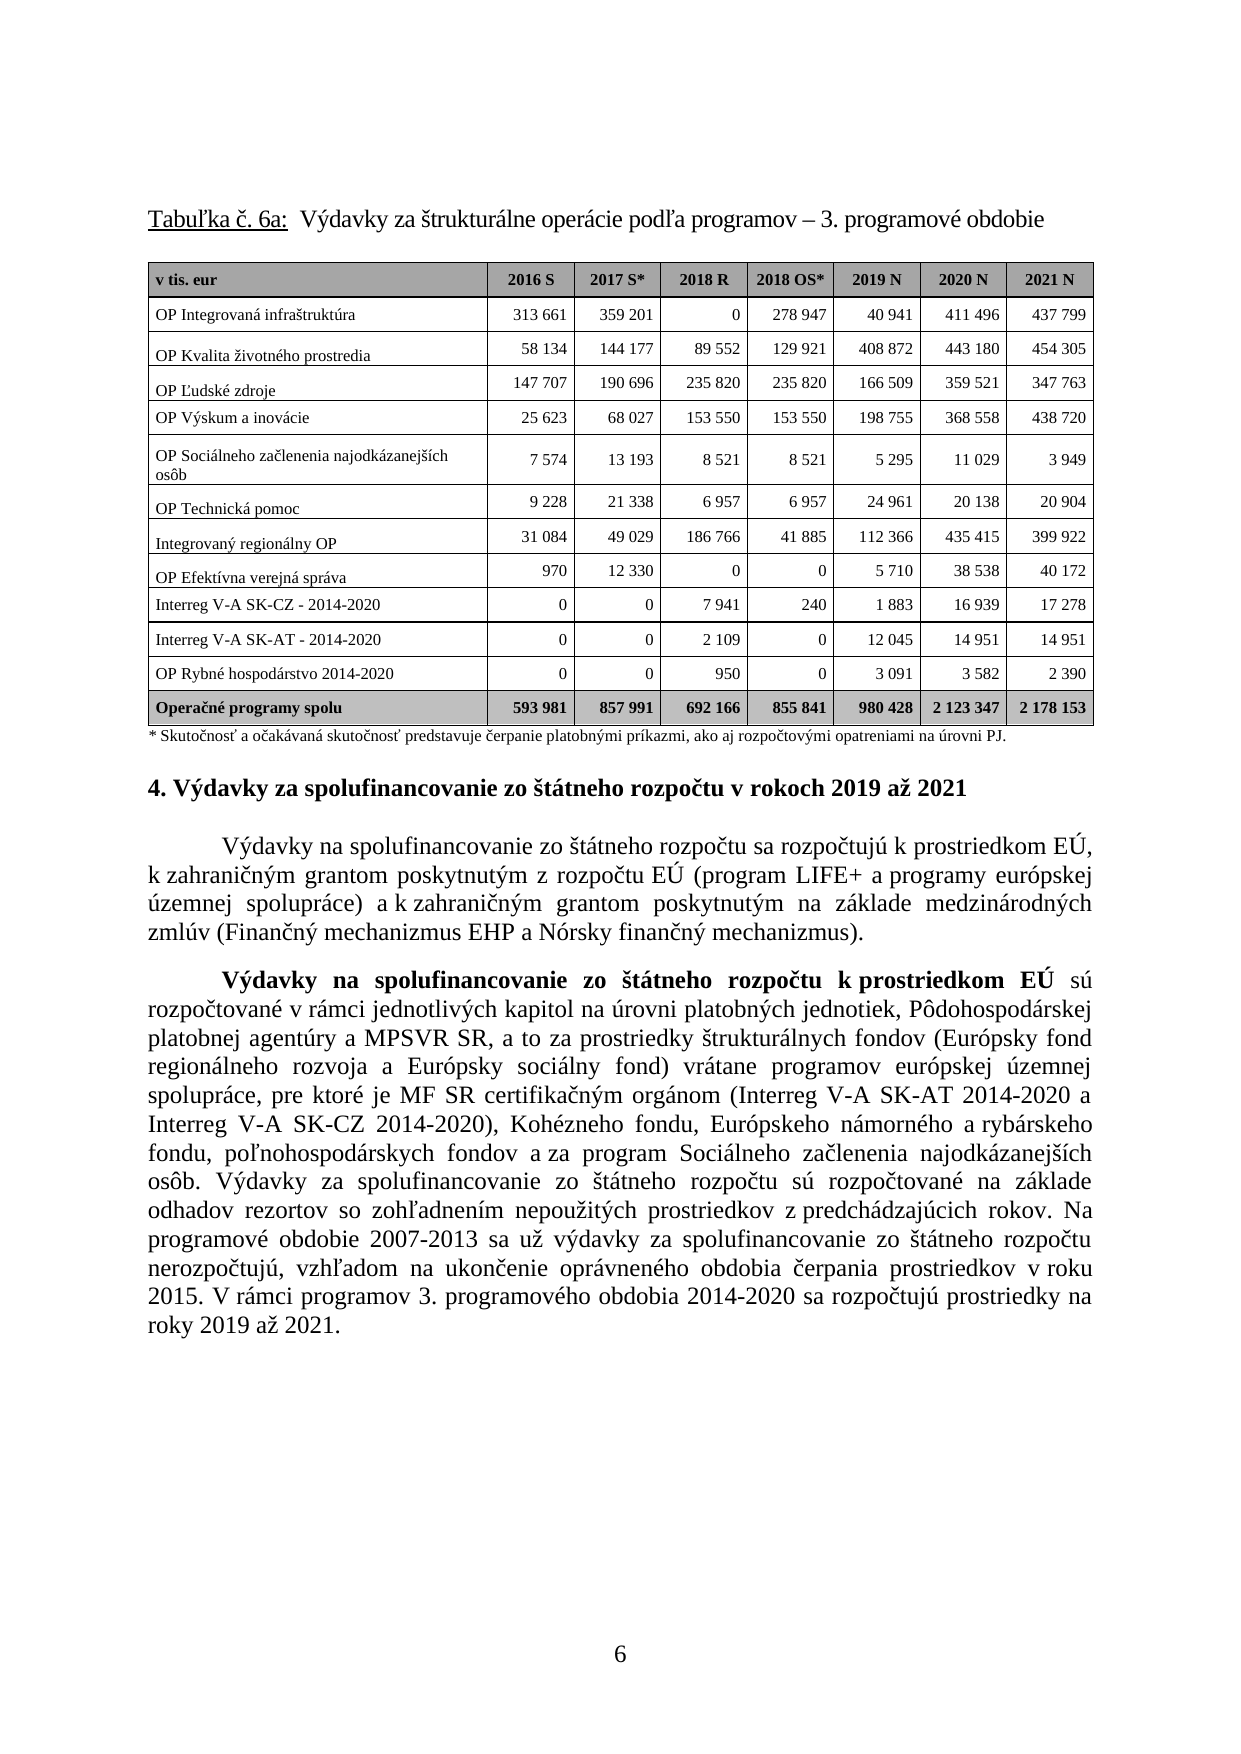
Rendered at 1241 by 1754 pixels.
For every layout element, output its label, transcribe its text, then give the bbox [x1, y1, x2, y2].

table_cell 399 922 [1007, 519, 1093, 553]
table_cell Integrovaný regionálny OP [149, 519, 487, 553]
table_cell 20 904 [1007, 485, 1093, 518]
text Výdavky na spolufinancovanie zo štátneho rozpočtu sa rozpočtujú k prostriedkom EÚ, k zahraničným grantom poskytnutým z rozpočtu EÚ (program LIFE+ a programy európskej územnej spolupráce) a k zahraničným grantom poskytnutým na základe medzinárodných zmlúv (Finančný mechanizmus EHP a Nórsky finančný mechanizmus). [148, 831, 1093, 946]
table_header 2020 N [921, 263, 1006, 296]
table_cell OP Ľudské zdroje [149, 366, 487, 399]
table_cell 1 883 [834, 588, 920, 621]
table_cell OP Výskum a inovácie [149, 401, 487, 434]
table_cell 14 951 [921, 623, 1006, 656]
table_cell 2 390 [1007, 657, 1093, 690]
text Výdavky na spolufinancovanie zo štátneho rozpočtu k prostriedkom EÚ sú rozpočtované v rámci jednotlivých kapitol na úrovni platobných jednotiek, Pôdohospodárskej platobnej agentúry a MPSVR SR, a to za prostriedky štrukturálnych fondov (Európsky fond regionálneho rozvoja a Európsky sociálny fond) vrátane programov európskej územnej spolupráce, pre ktoré je MF SR certifikačným orgánom (Interreg V-A SK-AT 2014-2020 a Interreg V-A SK-CZ 2014-2020), Kohézneho fondu, Európskeho námorného a rybárskeho fondu, poľnohospodárskych fondov a za program Sociálneho začlenenia najodkázanejších osôb. Výdavky za spolufinancovanie zo štátneho rozpočtu sú rozpočtované na základe odhadov rezortov so zohľadnením nepoužitých prostriedkov z predchádzajúcich rokov. Na programové obdobie 2007-2013 sa už výdavky za spolufinancovanie zo štátneho rozpočtu nerozpočtujú, vzhľadom na ukončenie oprávneného obdobia čerpania prostriedkov v roku 2015. V rámci programov 3. programového obdobia 2014-2020 sa rozpočtujú prostriedky na roky 2019 až 2021. [148, 965, 1093, 1339]
table_cell 3 091 [834, 657, 920, 690]
table_cell 7 941 [661, 588, 747, 621]
table_cell 153 550 [748, 401, 833, 434]
table_cell 186 766 [661, 519, 747, 553]
table_cell 129 921 [748, 332, 833, 365]
table_cell 17 278 [1007, 588, 1093, 621]
table_cell 593 981 [488, 691, 574, 724]
table_cell OP Rybné hospodárstvo 2014-2020 [149, 657, 487, 690]
table_cell 21 338 [575, 485, 660, 518]
table_cell 0 [575, 588, 660, 621]
table_cell 24 961 [834, 485, 920, 518]
table_cell 11 029 [921, 435, 1006, 484]
table_cell 278 947 [748, 298, 833, 331]
table_header 2021 N [1007, 263, 1093, 296]
table_cell OP Technická pomoc [149, 485, 487, 518]
table_cell 7 574 [488, 435, 574, 484]
table_cell Interreg V-A SK-CZ - 2014-2020 [149, 588, 487, 621]
table_cell 112 366 [834, 519, 920, 553]
table_cell 0 [488, 657, 574, 690]
table_cell 89 552 [661, 332, 747, 365]
table_header 2016 S [488, 263, 574, 296]
table_cell 8 521 [661, 435, 747, 484]
table_cell 6 957 [748, 485, 833, 518]
table_cell 12 045 [834, 623, 920, 656]
text * Skutočnosť a očakávaná skutočnosť predstavuje čerpanie platobnými príkazmi, ako aj rozpočtovými opatreniami na úrovni PJ. [148, 726, 1093, 745]
table_cell 13 193 [575, 435, 660, 484]
table_header 2017 S* [575, 263, 660, 296]
table_cell 0 [661, 554, 747, 587]
table_cell 408 872 [834, 332, 920, 365]
table_cell 0 [748, 554, 833, 587]
table_header 2018 OS* [748, 263, 833, 296]
table_cell 411 496 [921, 298, 1006, 331]
table_cell 8 521 [748, 435, 833, 484]
table_cell Interreg V-A SK-AT - 2014-2020 [149, 623, 487, 656]
table_cell 198 755 [834, 401, 920, 434]
table_cell 235 820 [661, 366, 747, 399]
table_cell 6 957 [661, 485, 747, 518]
table_cell 692 166 [661, 691, 747, 724]
table_cell 153 550 [661, 401, 747, 434]
table_cell 950 [661, 657, 747, 690]
table_cell 970 [488, 554, 574, 587]
table_cell 980 428 [834, 691, 920, 724]
table_cell 40 941 [834, 298, 920, 331]
table_cell 313 661 [488, 298, 574, 331]
text 4. Výdavky za spolufinancovanie zo štátneho rozpočtu v rokoch 2019 až 2021 [148, 773, 1093, 802]
table_cell 235 820 [748, 366, 833, 399]
table_cell 38 538 [921, 554, 1006, 587]
table_cell 31 084 [488, 519, 574, 553]
table_cell 5 710 [834, 554, 920, 587]
table_cell 2 178 153 [1007, 691, 1093, 724]
table_cell OP Efektívna verejná správa [149, 554, 487, 587]
table_cell 5 295 [834, 435, 920, 484]
table_cell 40 172 [1007, 554, 1093, 587]
table_cell 2 109 [661, 623, 747, 656]
table_cell 190 696 [575, 366, 660, 399]
table_cell 12 330 [575, 554, 660, 587]
table_cell 2 123 347 [921, 691, 1006, 724]
text Tabuľka č. 6a: Výdavky za štrukturálne operácie podľa programov – 3. programové obdobie [148, 204, 1093, 233]
table_cell 0 [575, 657, 660, 690]
table_cell Operačné programy spolu [149, 691, 487, 724]
table_cell 41 885 [748, 519, 833, 553]
table_cell 359 521 [921, 366, 1006, 399]
table_cell 0 [661, 298, 747, 331]
table_cell 68 027 [575, 401, 660, 434]
table_header v tis. eur [149, 263, 487, 296]
table_cell 435 415 [921, 519, 1006, 553]
table_cell OP Kvalita životného prostredia [149, 332, 487, 365]
table_cell 857 991 [575, 691, 660, 724]
table_cell 9 228 [488, 485, 574, 518]
table_cell 0 [748, 657, 833, 690]
table_cell 347 763 [1007, 366, 1093, 399]
table_cell 144 177 [575, 332, 660, 365]
table_cell 147 707 [488, 366, 574, 399]
table_cell 16 939 [921, 588, 1006, 621]
table_cell 14 951 [1007, 623, 1093, 656]
table_cell 0 [488, 623, 574, 656]
table_cell 359 201 [575, 298, 660, 331]
table_cell OP Sociálneho začlenenia najodkázanejších osôb [149, 435, 487, 484]
table_cell 25 623 [488, 401, 574, 434]
table_cell 368 558 [921, 401, 1006, 434]
table_cell 454 305 [1007, 332, 1093, 365]
table_cell OP Integrovaná infraštruktúra [149, 298, 487, 331]
table_cell 49 029 [575, 519, 660, 553]
table_cell 0 [575, 623, 660, 656]
table_cell 438 720 [1007, 401, 1093, 434]
table_cell 166 509 [834, 366, 920, 399]
table_cell 437 799 [1007, 298, 1093, 331]
table_cell 3 582 [921, 657, 1006, 690]
table_cell 58 134 [488, 332, 574, 365]
table_cell 0 [748, 623, 833, 656]
table_header 2018 R [661, 263, 747, 296]
table_cell 3 949 [1007, 435, 1093, 484]
table_cell 240 [748, 588, 833, 621]
table_cell 855 841 [748, 691, 833, 724]
table_cell 0 [488, 588, 574, 621]
table_header 2019 N [834, 263, 920, 296]
table_cell 20 138 [921, 485, 1006, 518]
table_cell 443 180 [921, 332, 1006, 365]
